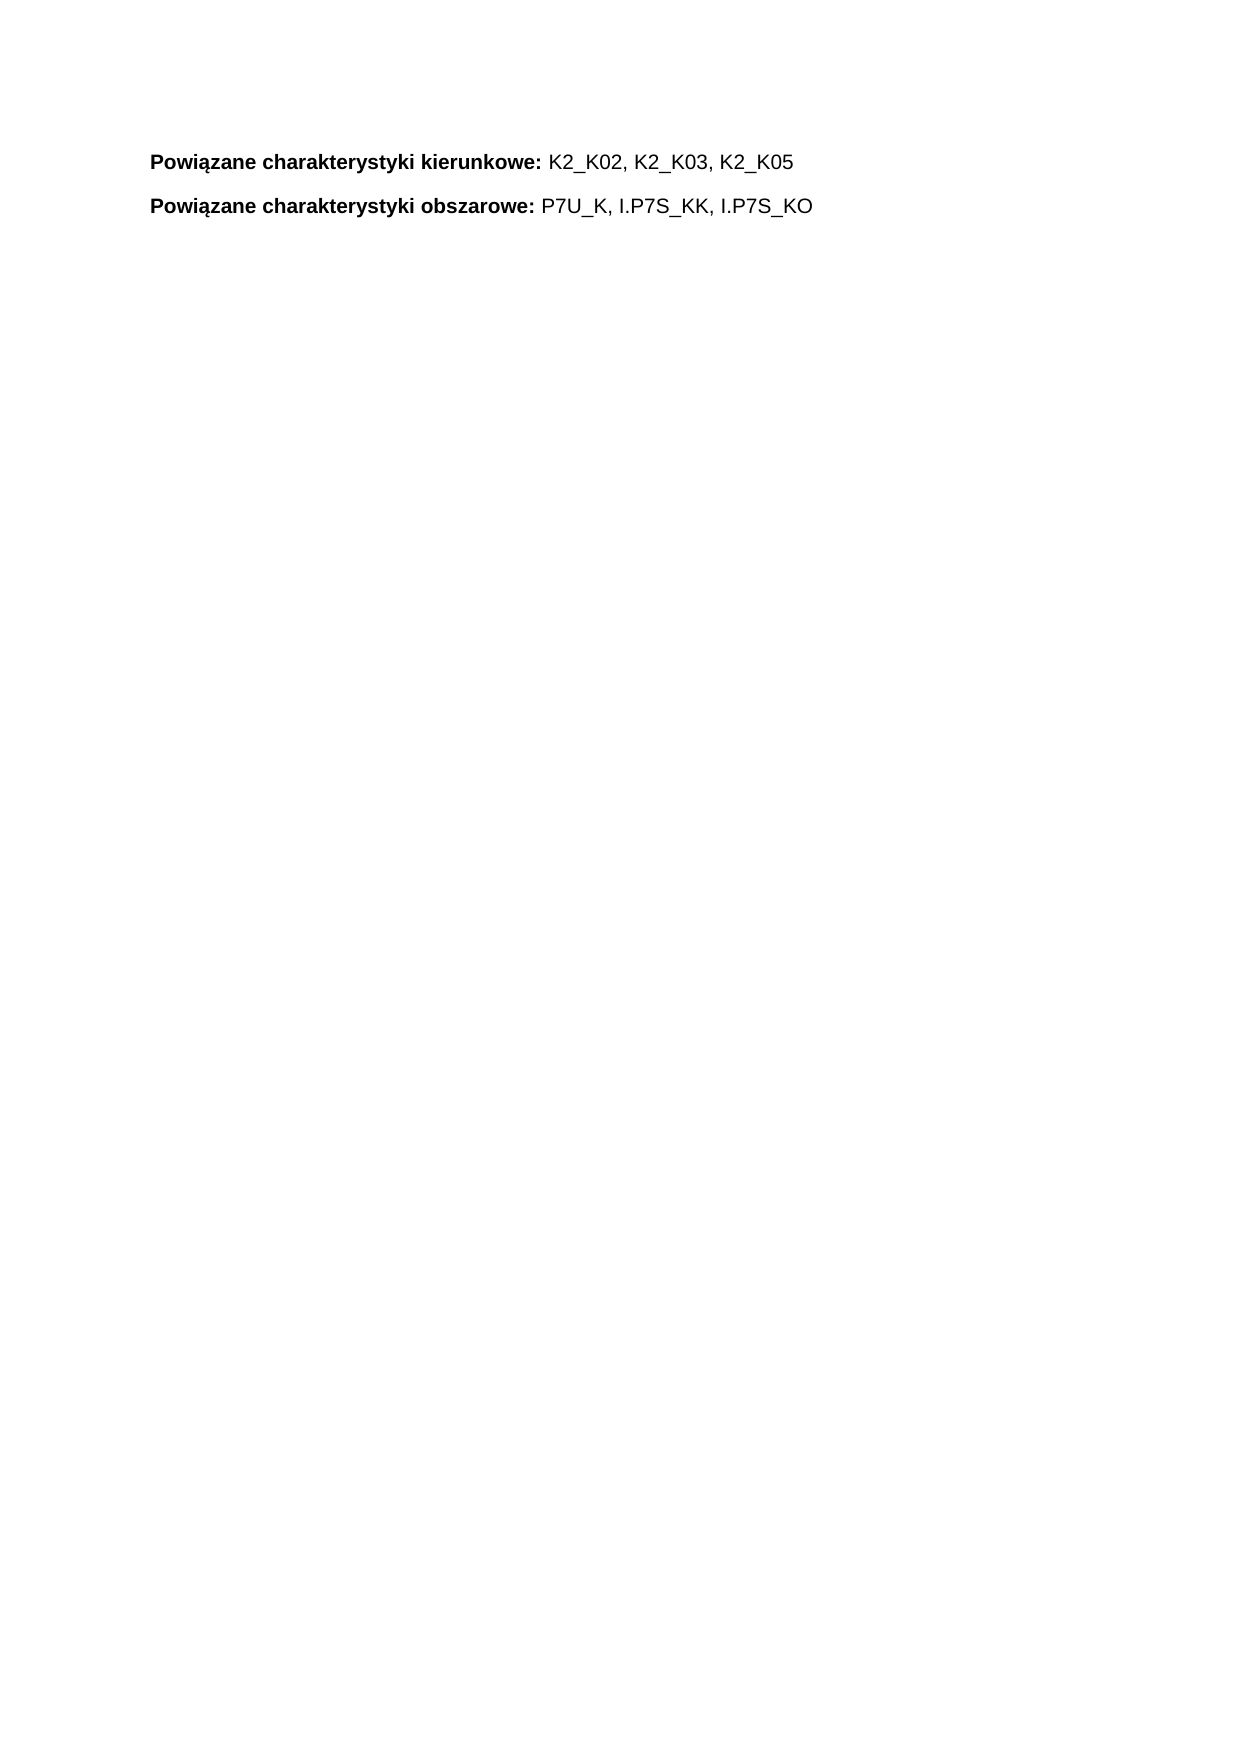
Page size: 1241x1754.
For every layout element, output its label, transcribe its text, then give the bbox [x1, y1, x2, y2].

text Powiązane charakterystyki kierunkowe: K2_K02, K2_K03, K2_K05 [150, 150, 1090, 174]
text Powiązane charakterystyki obszarowe: P7U_K, I.P7S_KK, I.P7S_KO [150, 194, 1090, 218]
